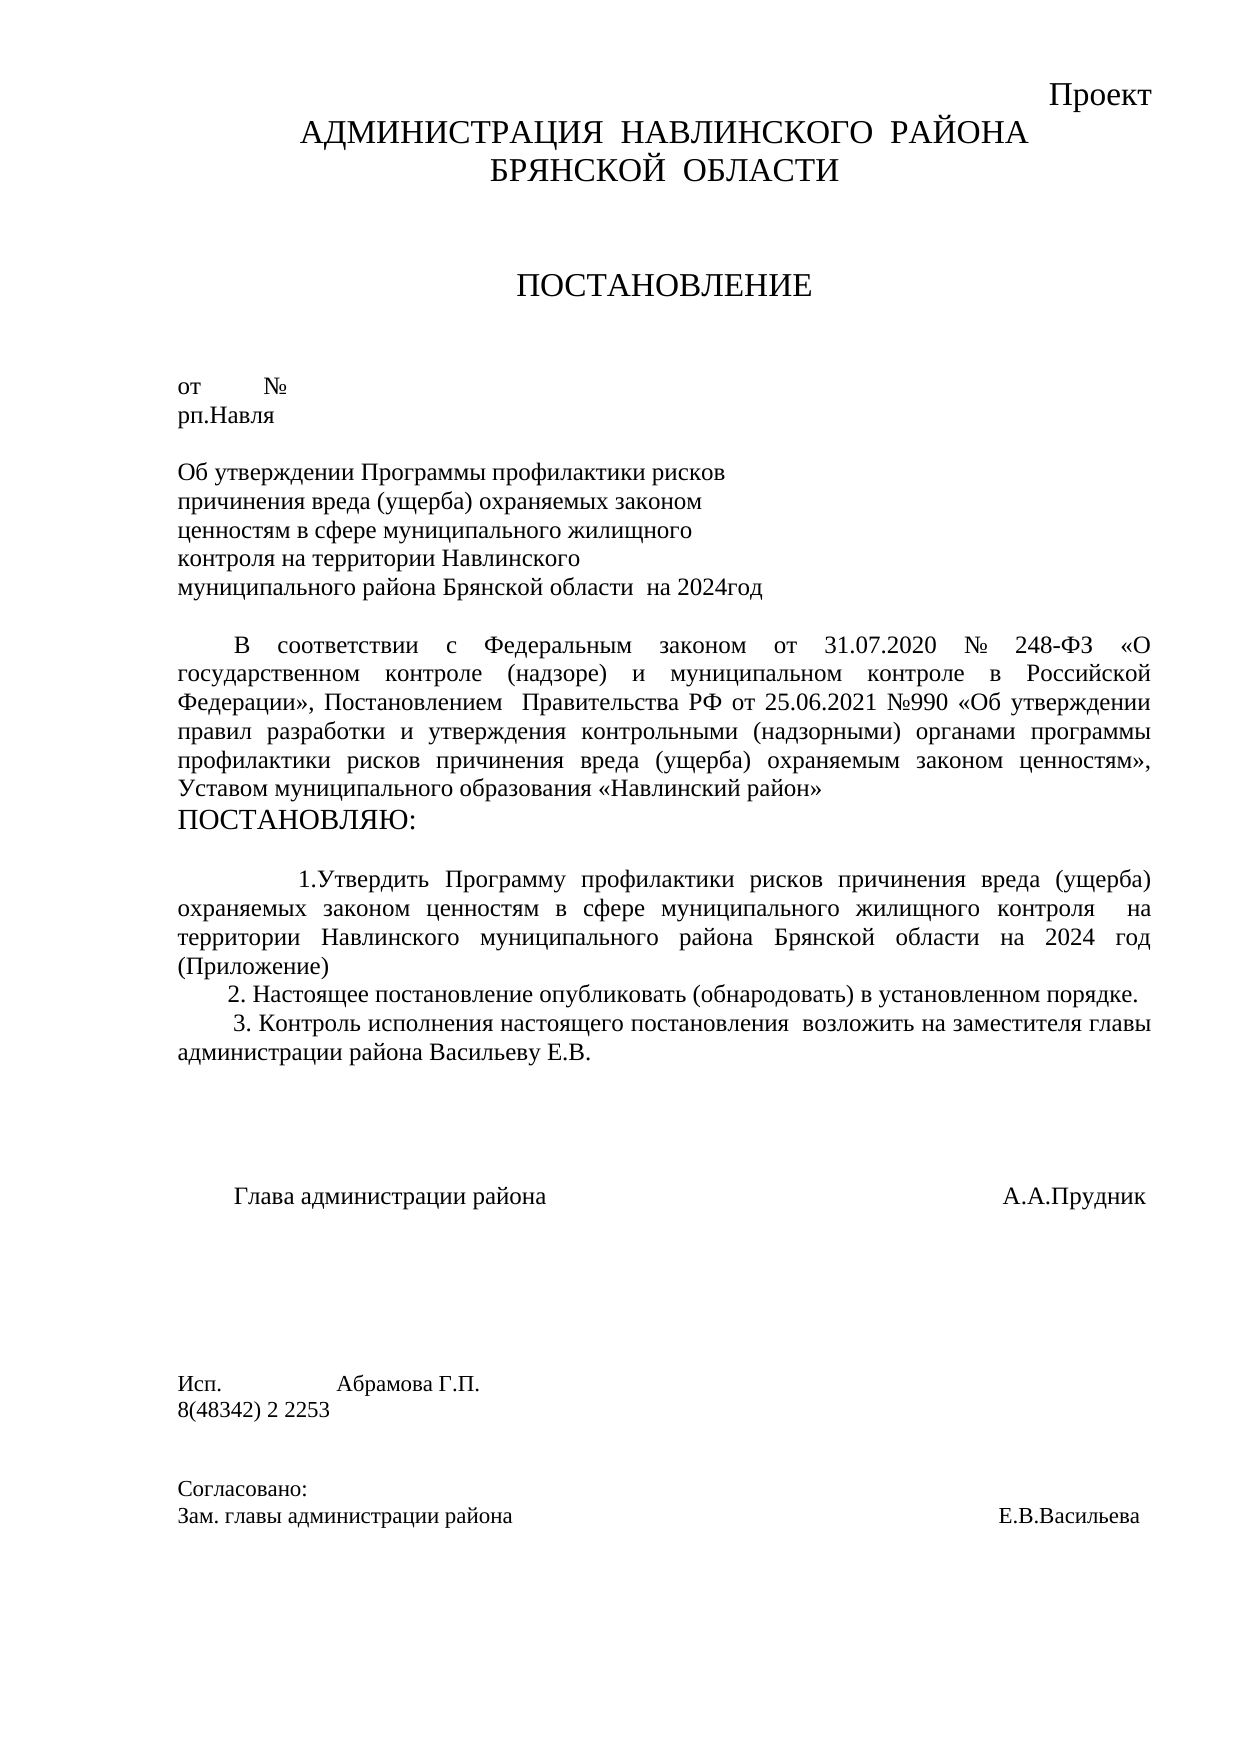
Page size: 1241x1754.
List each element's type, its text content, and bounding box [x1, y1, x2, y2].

text причинения вреда (ущерба) охраняемых законом [177, 486, 1152, 515]
text ценностям в сфере муниципального жилищного [177, 515, 1152, 543]
text ПОСТАНОВЛЯЮ: [177, 802, 1152, 836]
text Согласовано: [177, 1475, 1152, 1502]
text В соответствии с Федеральным законом от 31.07.2020 № 248-ФЗ «О государственном контроле (надзоре) и муниципальном контроле в Российской Федерации», Постановлением Правительства РФ от 25.06.2021 №990 «Об утверждении правил разработки и утверждения контрольными (надзорными) органами программы профилактики рисков причинения вреда (ущерба) охраняемым законом ценностям», Уставом муниципального образования «Навлинский район» [177, 630, 1152, 802]
text Проект [177, 74, 1152, 112]
text контроля на территории Навлинского [177, 543, 1152, 572]
text АДМИНИСТРАЦИЯ НАВЛИНСКОГО РАЙОНА [177, 112, 1152, 151]
text БРЯНСКОЙ ОБЛАСТИ [177, 151, 1152, 189]
text Глава администрации района А.А.Прудник [177, 1181, 1152, 1209]
text Зам. главы администрации района Е.В.Васильева [177, 1502, 1152, 1528]
text 3. Контроль исполнения настоящего постановления возложить на заместителя главы администрации района Васильеву Е.В. [177, 1008, 1152, 1066]
text рп.Навля [177, 400, 1152, 428]
text 8(48342) 2 2253 [177, 1396, 1152, 1423]
text от № [177, 371, 1152, 400]
text Исп. Абрамова Г.П. [177, 1370, 1152, 1396]
text Об утверждении Программы профилактики рисков [177, 457, 1152, 486]
text 2. Настоящее постановление опубликовать (обнародовать) в установленном порядке. [177, 979, 1152, 1008]
text 1.Утвердить Программу профилактики рисков причинения вреда (ущерба) охраняемых законом ценностям в сфере муниципального жилищного контроля на территории Навлинского муниципального района Брянской области на 2024 год (Приложение) [177, 864, 1152, 979]
text ПОСТАНОВЛЕНИЕ [177, 266, 1152, 304]
text муниципального района Брянской области на 2024год [177, 572, 1152, 601]
